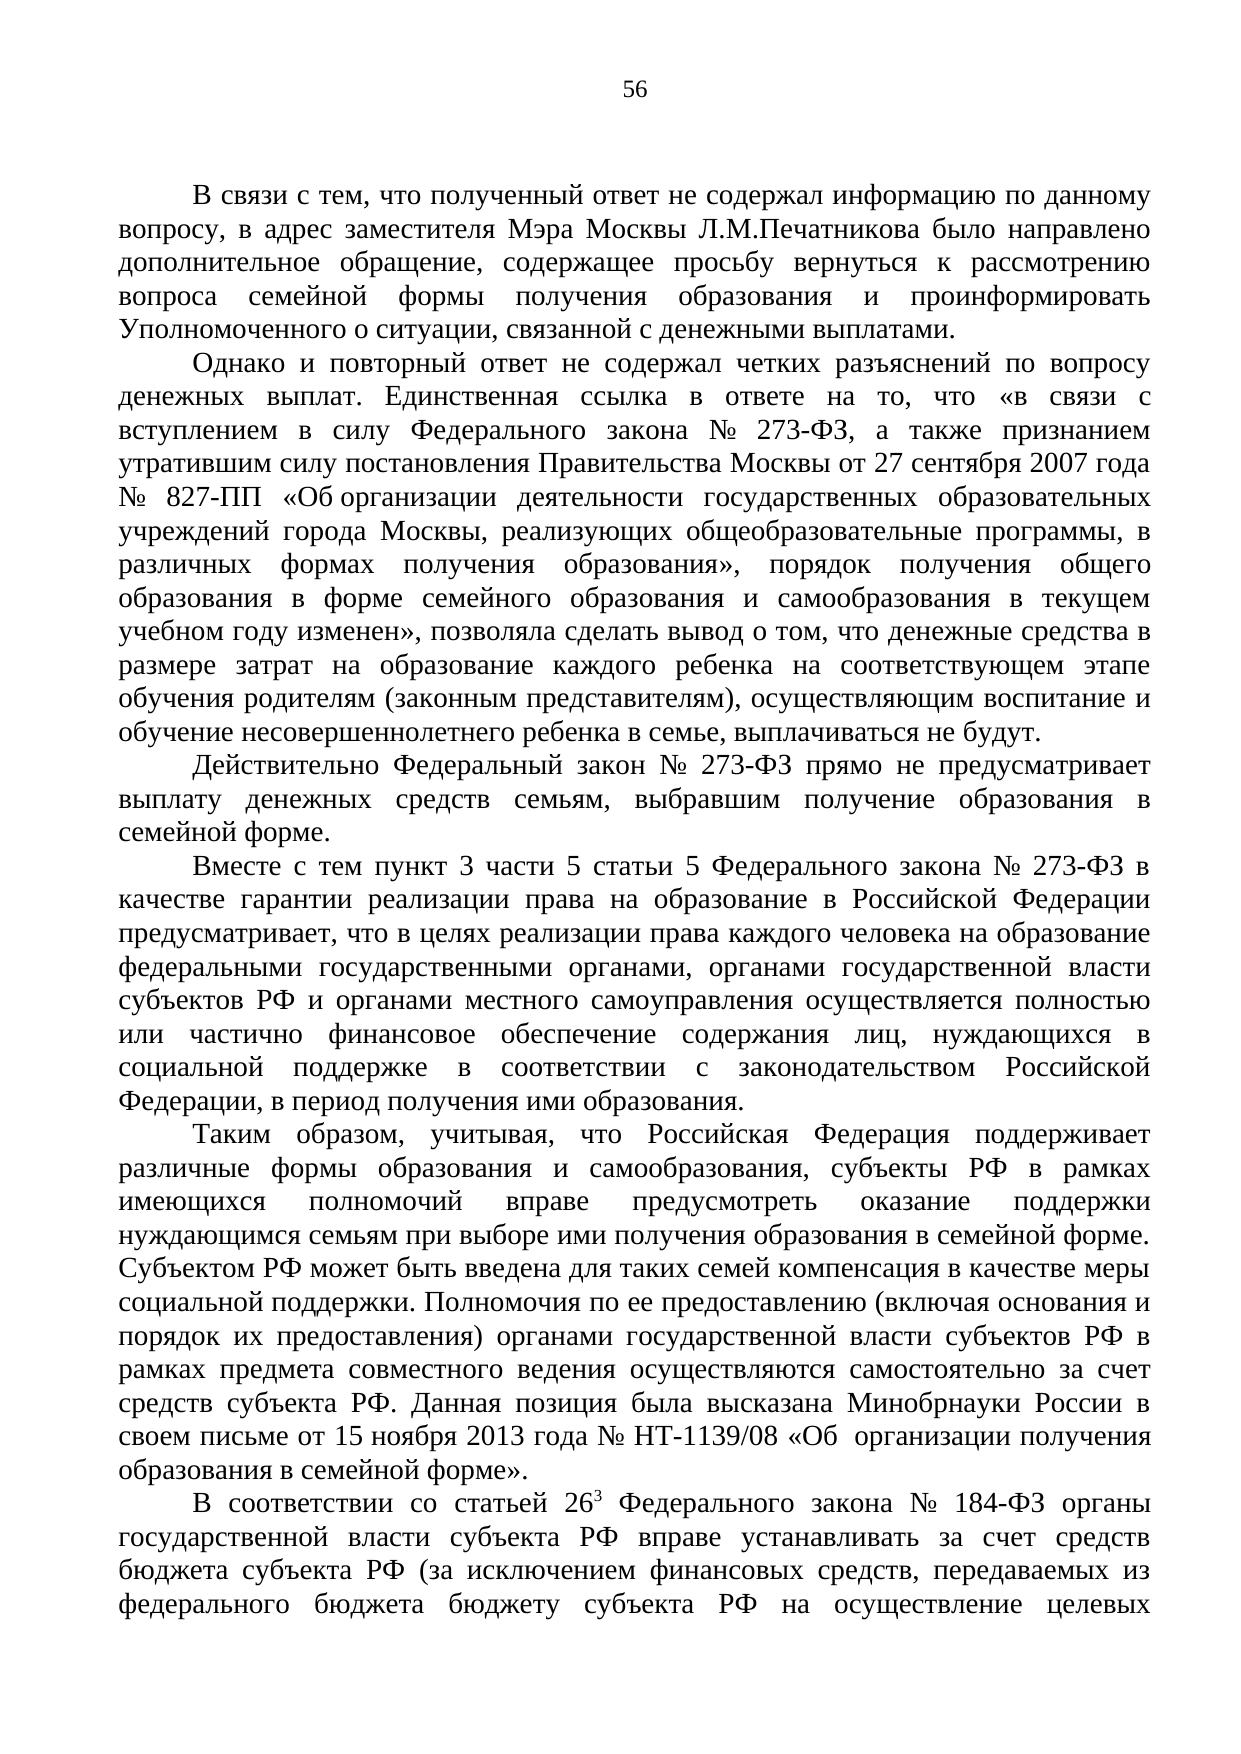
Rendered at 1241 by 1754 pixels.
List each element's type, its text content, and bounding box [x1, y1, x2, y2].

text Таким образом, учитывая, что Российская Федерация поддерживает различные формы образования и самообразования, субъекты РФ в рамках имеющихся полномочий вправе предусмотреть оказание поддержки нуждающимся семьям при выборе ими получения образования в семейной форме. Субъектом РФ может быть введена для таких семей компенсация в качестве меры социальной поддержки. Полномочия по ее предоставлению (включая основания и порядок их предоставления) органами государственной власти субъектов РФ в рамках предмета совместного ведения осуществляются самостоятельно за счет средств субъекта РФ. Данная позиция была высказана Минобрнауки России в своем письме от 15 ноября 2013 года № НТ-1139/08 «Об организации получения образования в семейной форме». [118, 1116, 1152, 1485]
text Однако и повторный ответ не содержал четких разъяснений по вопросу денежных выплат. Единственная ссылка в ответе на то, что «в связи с вступлением в силу Федерального закона № 273-ФЗ, а также признанием утратившим силу постановления Правительства Москвы от 27 сентября 2007 года № 827-ПП «Об организации деятельности государственных образовательных учреждений города Москвы, реализующих общеобразовательные программы, в различных формах получения образования», порядок получения общего образования в форме семейного образования и самообразования в текущем учебном году изменен», позволяла сделать вывод о том, что денежные средства в размере затрат на образование каждого ребенка на соответствующем этапе обучения родителям (законным представителям), осуществляющим воспитание и обучение несовершеннолетнего ребенка в семье, выплачиваться не будут. [118, 345, 1152, 747]
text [118, 1485, 1152, 1619]
text Вместе с тем пункт 3 части 5 статьи 5 Федерального закона № 273-ФЗ в качестве гарантии реализации права на образование в Российской Федерации предусматривает, что в целях реализации права каждого человека на образование федеральными государственными органами, органами государственной власти субъектов РФ и органами местного самоуправления осуществляется полностью или частично финансовое обеспечение содержания лиц, нуждающихся в социальной поддержке в соответствии с законодательством Российской Федерации, в период получения ими образования. [118, 848, 1152, 1116]
text Действительно Федеральный закон № 273-ФЗ прямо не предусматривает выплату денежных средств семьям, выбравшим получение образования в семейной форме. [118, 747, 1152, 848]
text В связи с тем, что полученный ответ не содержал информацию по данному вопросу, в адрес заместителя Мэра Москвы Л.М.Печатникова было направлено дополнительное обращение, содержащее просьбу вернуться к рассмотрению вопроса семейной формы получения образования и проинформировать Уполномоченного о ситуации, связанной с денежными выплатами. [118, 177, 1152, 345]
